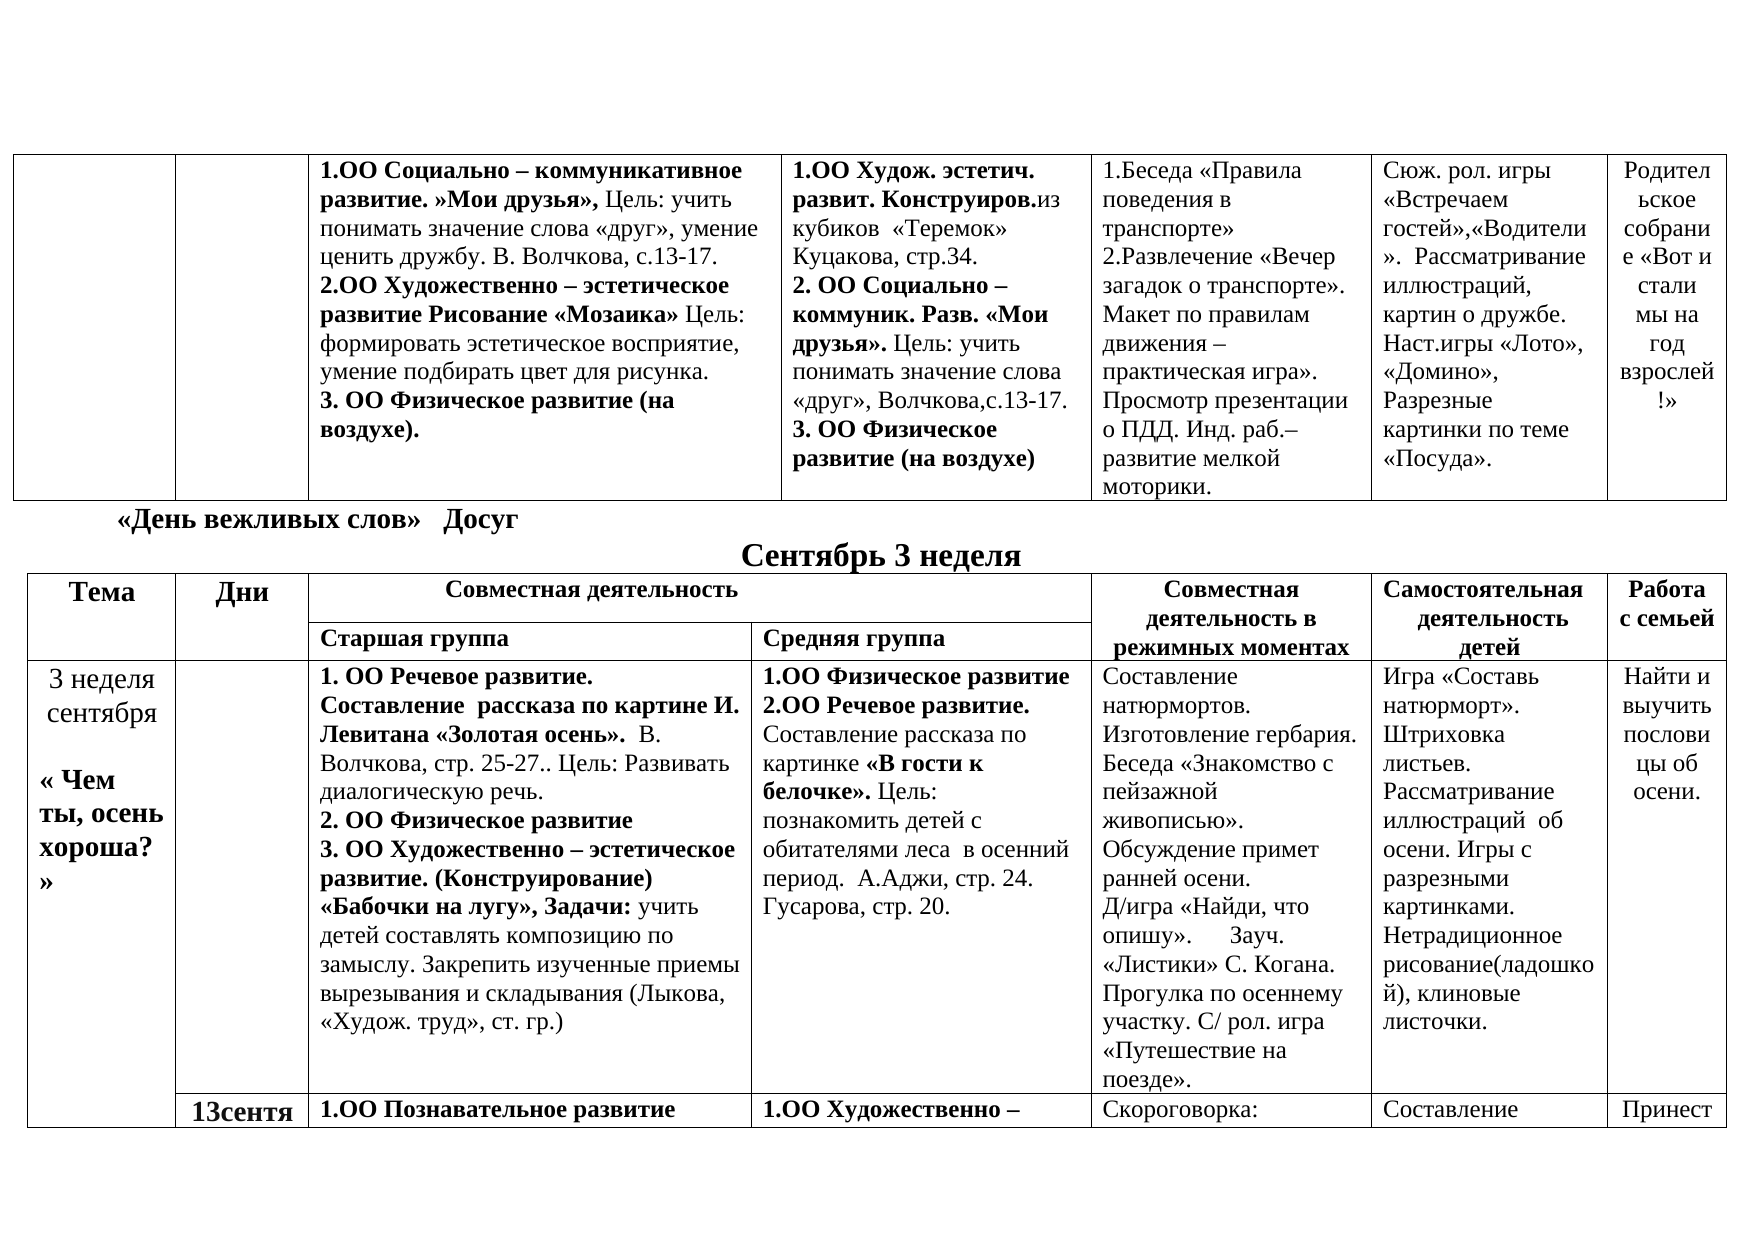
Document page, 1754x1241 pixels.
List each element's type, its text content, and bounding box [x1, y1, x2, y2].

table_cell 1.ОО Худож. эстетич. развит. Конструиров.из кубиков «Теремок» Куцакова, стр.34. 2. ОО Социально – коммуник. Разв. «Мои друзья». Цель: учить понимать значение слова «друг», Волчкова,с.13-17. 3. ОО Физическое развитие (на воздухе) [782, 155, 1091, 500]
table_cell Составление натюрмортов. Изготовление гербария. Беседа «Знакомство с пейзажной живописью». Обсуждение примет ранней осени. Д/игра «Найди, что опишу». Зауч. «Листики» С. Когана. Прогулка по осеннему участку. С/ рол. игра «Путешествие на поезде». [1092, 661, 1371, 1093]
table_cell 1.ОО Физическое развитие 2.ОО Речевое развитие. Составление рассказа по картинке «В гости к белочке». Цель: познакомить детей с обитателями леса в осенний период. А.Аджи, стр. 24. Гусарова, стр. 20. [752, 661, 1091, 1093]
table_cell 3 неделя сентября « Чем ты, осень хороша?» [28, 661, 175, 1127]
text Сентябрь 3 неделя [117, 535, 1646, 573]
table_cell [1372, 1094, 1607, 1127]
table_cell 1.Беседа «Правила поведения в транспорте» 2.Развлечение «Вечер загадок о транспорте». Макет по правилам движения – практическая игра». Просмотр презентации о ПДД. Инд. раб.– развитие мелкой моторики. [1092, 155, 1371, 500]
table_cell 1.ОО Социально – коммуникативное развитие. »Мои друзья», Цель: учить понимать значение слова «друг», умение ценить дружбу. В. Волчкова, с.13-17. 2.ОО Художественно – эстетическое развитие Рисование «Мозаика» Цель: формировать эстетическое восприятие, умение подбирать цвет для рисунка. 3. ОО Физическое развитие (на воздухе). [309, 155, 781, 500]
table_cell Игра «Составь натюрморт». Штриховка листьев. Рассматривание иллюстраций об осени. Игры с разрезными картинками. Нетрадиционное рисование(ладошкой), клиновые листочки. [1372, 661, 1607, 1093]
table_cell Найти и выучить пословицы об осени. [1608, 661, 1726, 1093]
table_header Самостоятельная деятельность детей [1372, 574, 1607, 660]
table_cell [176, 155, 308, 500]
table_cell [752, 1094, 1091, 1127]
text «День вежливых слов» Досуг [117, 501, 1646, 535]
table_cell [176, 661, 308, 1093]
table_cell Средняя группа [752, 623, 1091, 660]
table_header Совместная деятельность [309, 574, 1091, 622]
table_header Работа с семьей [1608, 574, 1726, 660]
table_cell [1092, 1094, 1371, 1127]
table_cell [14, 155, 175, 500]
table_cell Сюж. рол. игры «Встречаем гостей»,«Водители». Рассматривание иллюстраций, картин о дружбе. Наст.игры «Лото», «Домино», Разрезные картинки по теме «Посуда». [1372, 155, 1607, 500]
table_header Совместная деятельность в режимных моментах [1092, 574, 1371, 660]
table_header Тема [28, 574, 175, 660]
table_cell 1. ОО Речевое развитие. Составление рассказа по картине И. Левитана «Золотая осень». В. Волчкова, стр. 25-27.. Цель: Развивать диалогическую речь. 2. ОО Физическое развитие 3. ОО Художественно – эстетическое развитие. (Конструирование) «Бабочки на лугу», Задачи: учить детей составлять композицию по замыслу. Закрепить изученные приемы вырезывания и складывания (Лыкова, «Худож. труд», ст. гр.) [309, 661, 751, 1093]
table_cell Старшая группа [309, 623, 751, 660]
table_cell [1608, 1094, 1726, 1127]
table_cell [309, 1094, 751, 1127]
table_header Дни [176, 574, 308, 660]
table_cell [176, 1094, 308, 1127]
table_cell Родительское собрание «Вот и стали мы на год взрослей!» [1608, 155, 1726, 500]
